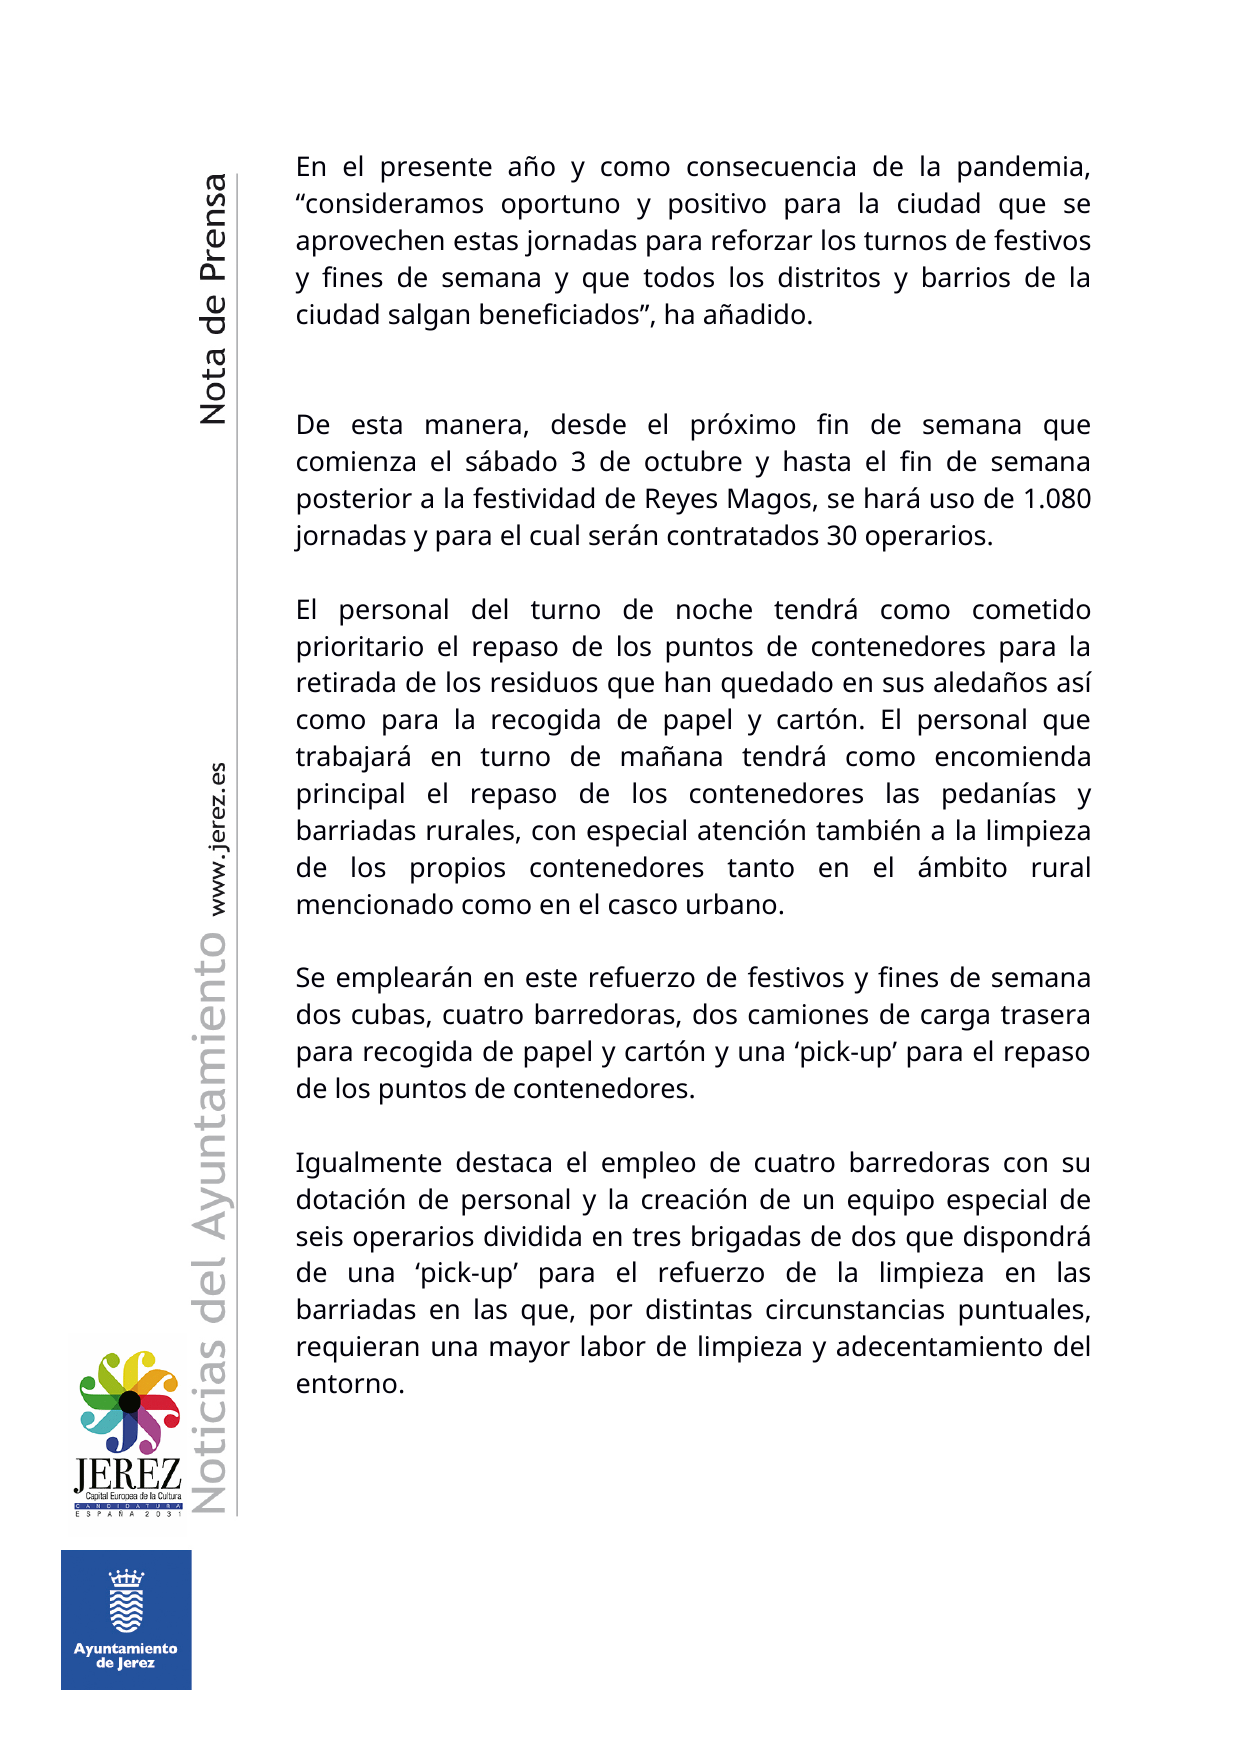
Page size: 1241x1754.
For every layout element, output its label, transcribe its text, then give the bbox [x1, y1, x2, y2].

text En el presente año y como consecuencia de la pandemia, “consideramos oportuno y positivo para la ciudad que se aprovechen estas jornadas para reforzar los turnos de festivos y fines de semana y que todos los distritos y barrios de la ciudad salgan beneficiados”, ha añadido. [295, 148, 1092, 332]
text De esta manera, desde el próximo fin de semana que comienza el sábado 3 de octubre y hasta el fin de semana posterior a la festividad de Reyes Magos, se hará uso de 1.080 jornadas y para el cual serán contratados 30 operarios. [295, 406, 1092, 553]
picture [61, 172, 238, 1690]
text Igualmente destaca el empleo de cuatro barredoras con su dotación de personal y la creación de un equipo especial de seis operarios dividida en tres brigadas de dos que dispondrá de una ‘pick-up’ para el refuerzo de la limpieza en las barriadas en las que, por distintas circunstancias puntuales, requieran una mayor labor de limpieza y adecentamiento del entorno. [295, 1143, 1092, 1401]
text El personal del turno de noche tendrá como cometido prioritario el repaso de los puntos de contenedores para la retirada de los residuos que han quedado en sus aledaños así como para la recogida de papel y cartón. El personal que trabajará en turno de mañana tendrá como encomienda principal el repaso de los contenedores las pedanías y barriadas rurales, con especial atención también a la limpieza de los propios contenedores tanto en el ámbito rural mencionado como en el casco urbano. [295, 590, 1092, 922]
text Se emplearán en este refuerzo de festivos y fines de semana dos cubas, cuatro barredoras, dos camiones de carga trasera para recogida de papel y cartón y una ‘pick-up’ para el repaso de los puntos de contenedores. [295, 959, 1092, 1106]
